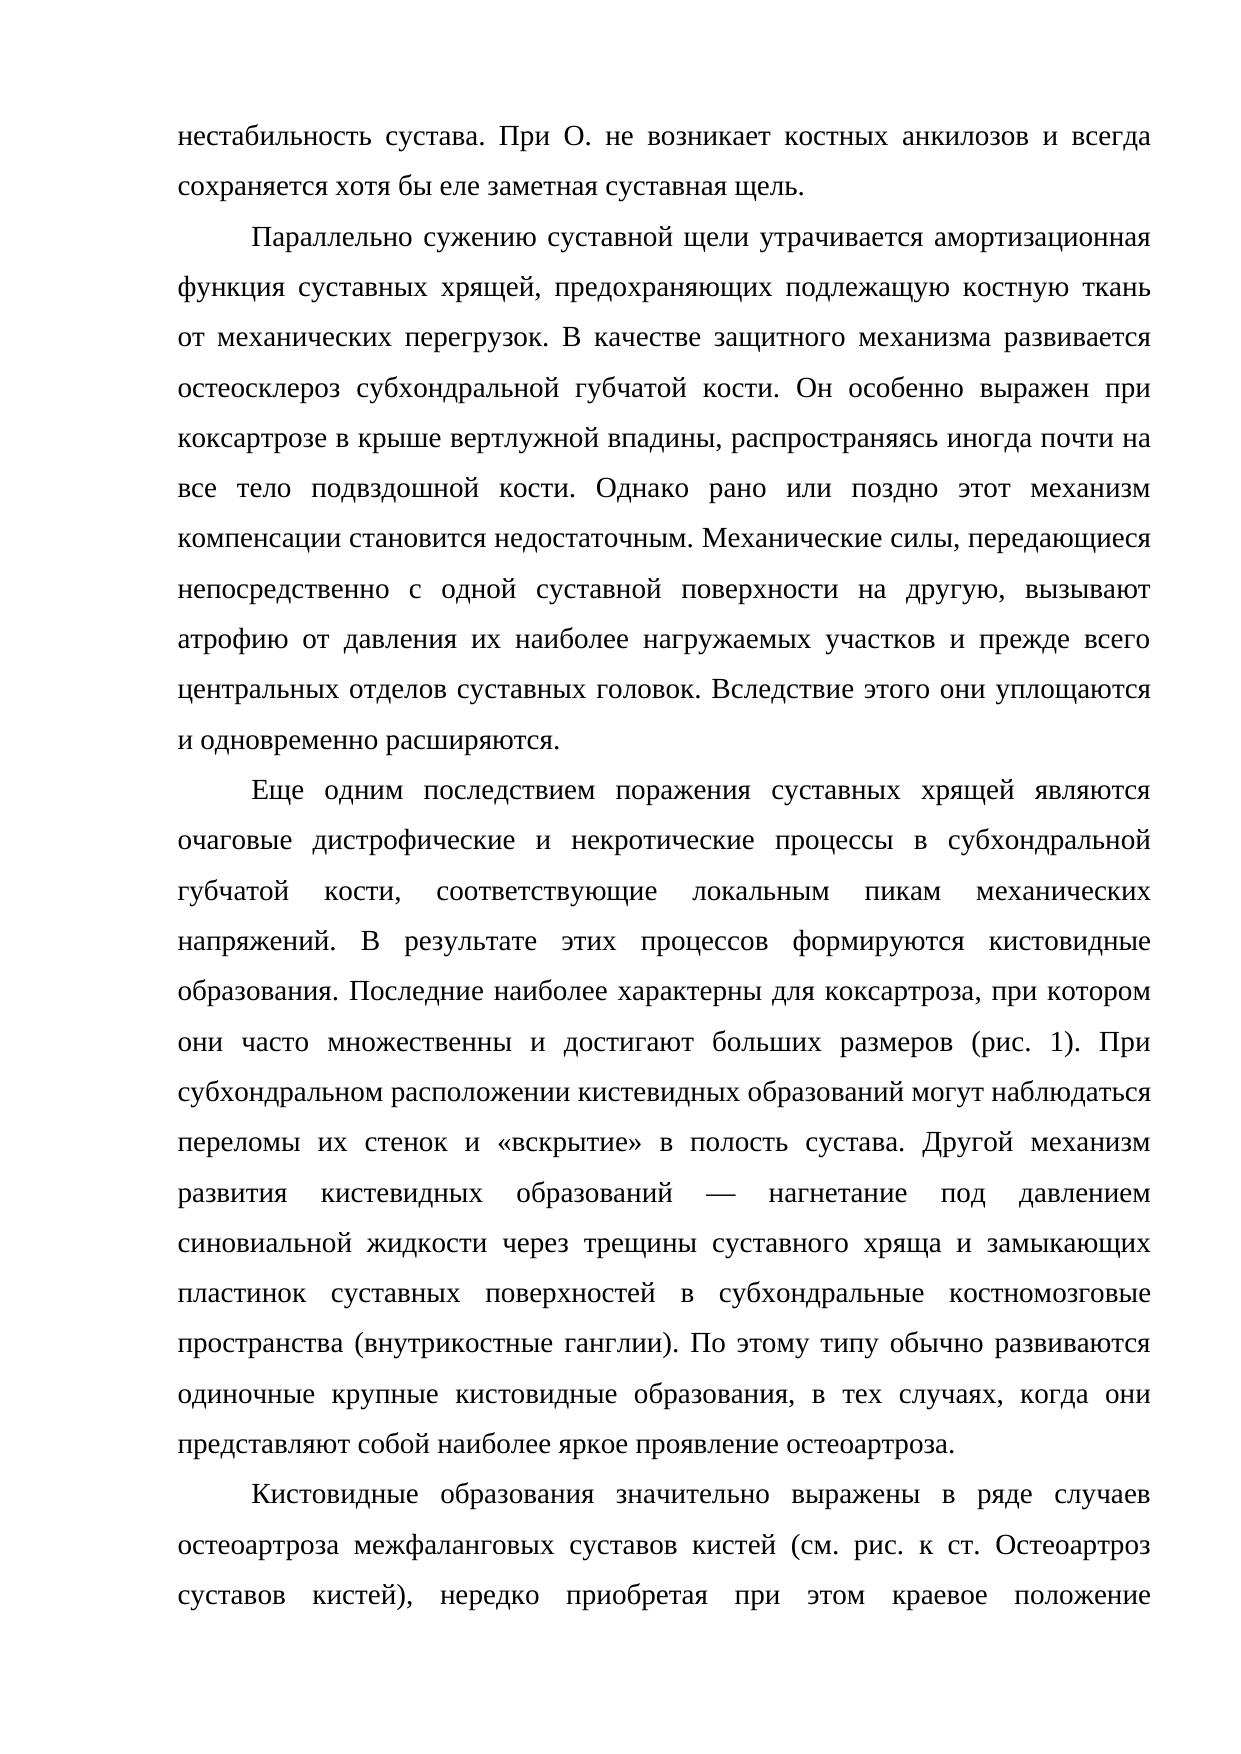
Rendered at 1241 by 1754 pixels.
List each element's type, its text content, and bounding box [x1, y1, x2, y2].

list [177, 1477, 1152, 1611]
list Еще одним последствием поражения суставных хрящей являются очаговые дистрофические и некротические процессы в субхондральной губчатой кости, соответствующие локальным пикам механических напряжений. В результате этих процессов формируются кистовидные образования. Последние наиболее характерны для коксартроза, при котором они часто множественны и достигают больших размеров (рис. 1). При субхондральном расположении кистевидных образований могут наблюдаться переломы их стенок и «вскрытие» в полость сустава. Другой механизм развития кистевидных образований — нагнетание под давлением синовиальной жидкости через трещины суставного хряща и замыкающих пластинок суставных поверхностей в субхондральные костномозговые пространства (внутрикостные ганглии). По этому типу обычно развиваются одиночные крупные кистовидные образования, в тех случаях, когда они представляют собой наиболее яркое проявление остеоартроза. [177, 772, 1152, 1460]
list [177, 118, 1152, 202]
list Параллельно сужению суставной щели утрачивается амортизационная функция суставных хрящей, предохраняющих подлежащую костную ткань от механических перегрузок. В качестве защитного механизма развивается остеосклероз субхондральной губчатой кости. Он особенно выражен при коксартрозе в крыше вертлужной впадины, распространяясь иногда почти на все тело подвздошной кости. Однако рано или поздно этот механизм компенсации становится недостаточным. Механические силы, передающиеся непосредственно с одной суставной поверхности на другую, вызывают атрофию от давления их наиболее нагружаемых участков и прежде всего центральных отделов суставных головок. Вследствие этого они уплощаются и одновременно расширяются. [177, 219, 1152, 755]
